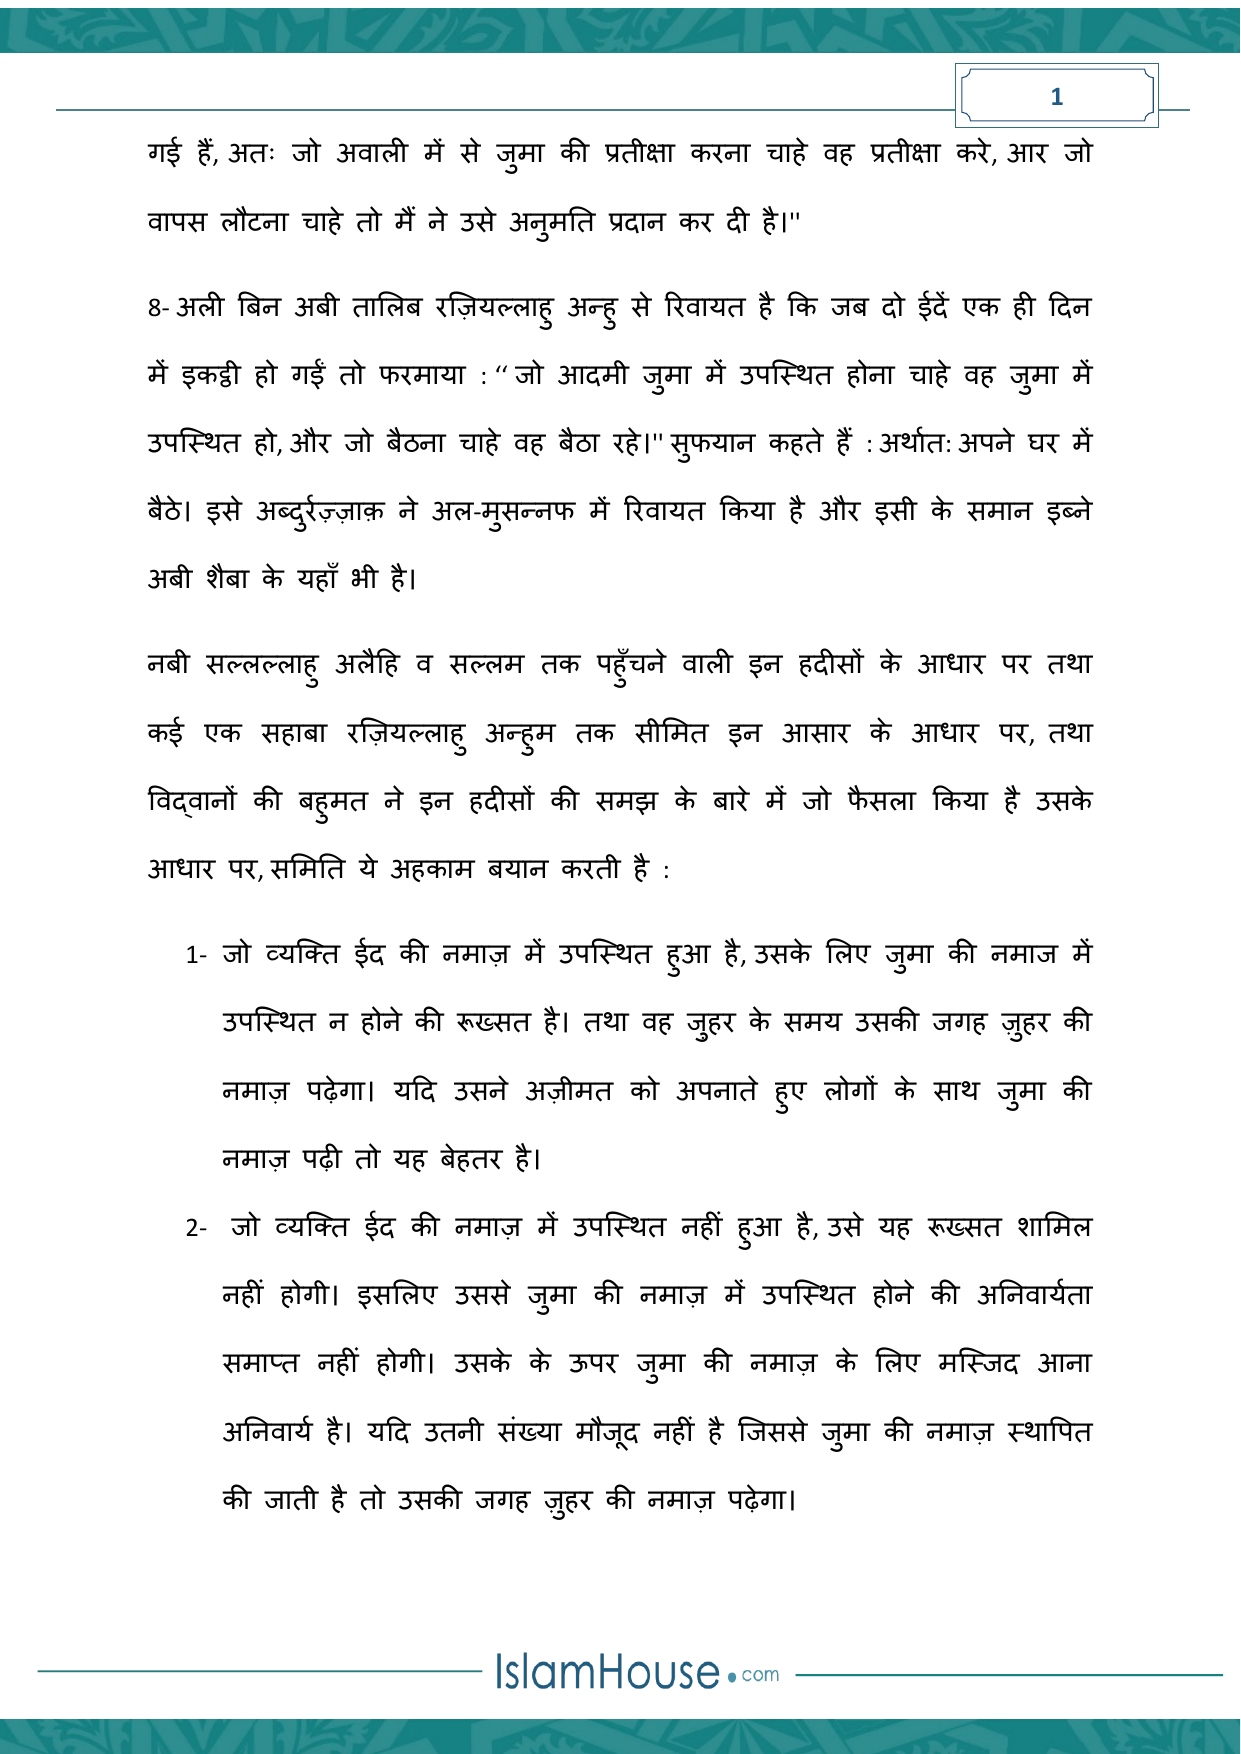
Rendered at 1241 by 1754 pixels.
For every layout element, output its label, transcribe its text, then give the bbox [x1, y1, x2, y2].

list जो व्यक्ति ईद की नमाज़ में उपस्थित नहीं हुआ है, उसे यह रूख्सत शामिल नहीं होगी। इसलिए उससे जुमा की नमाज़ में उपस्थित होने की अनिवार्यता समाप्त नहीं होगी। उसके के ऊपर जुमा की नमाज़ के लिए मस्जिद आना अनिवार्य है। यदि उतनी संख्या मौजूद नहीं है जिससे जुमा की नमाज़ स्थापित की जाती है तो उसकी जगह ज़ुहर की नमाज़ पढ़ेगा। [185, 1203, 1092, 1521]
picture [487, 1646, 1224, 1698]
picture [28, 1645, 483, 1692]
picture [0, 8, 1240, 53]
list जो व्यक्ति ईद की नमाज़ में उपस्थित हुआ है, उसके लिए जुमा की नमाज में उपस्थित न होने की रूख्सत है। तथा वह जु़हर के समय उसकी जगह ज़ुहर की नमाज़ पढ़ेगा। यदि उसने अज़ीमत को अपनाते हुए लोगों के साथ जुमा की नमाज़ पढ़ी तो यह बेहतर है। [185, 930, 1092, 1180]
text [148, 129, 1092, 243]
text 8- अली बिन अबी तालिब रज़ियल्लाहु अन्हु से रिवायत है कि जब दो ईदें एक ही दिन में इकट्ठी हो गईं तो फरमाया : ‘‘ जो आदमी जुमा में उपस्थित होना चाहे वह जुमा में उपस्थित हो, और जो बैठना चाहे वह बैठा रहे।'' सुफयान कहते हैं : अर्थात: अपने घर में बैठे। इसे अब्दुर्रज़्ज़ाक़ ने अल-मुसन्नफ में रिवायत किया है और इसी के समान इब्ने अबी शैबा के यहाँ भी है। [148, 282, 1092, 601]
picture [0, 1719, 1241, 1754]
text नबी सल्लल्लाहु अलैहि व सल्लम तक पहुँचने वाली इन हदीसों के आधार पर तथा कई एक सहाबा रज़ियल्लाहु अन्हुम तक सीमित इन आसार के आधार पर, तथा विद्वानों की बहुमत ने इन हदीसों की समझ के बारे में जो फैसला किया है उसके आधार पर, समिति ये अहकाम बयान करती है : [148, 640, 1092, 890]
